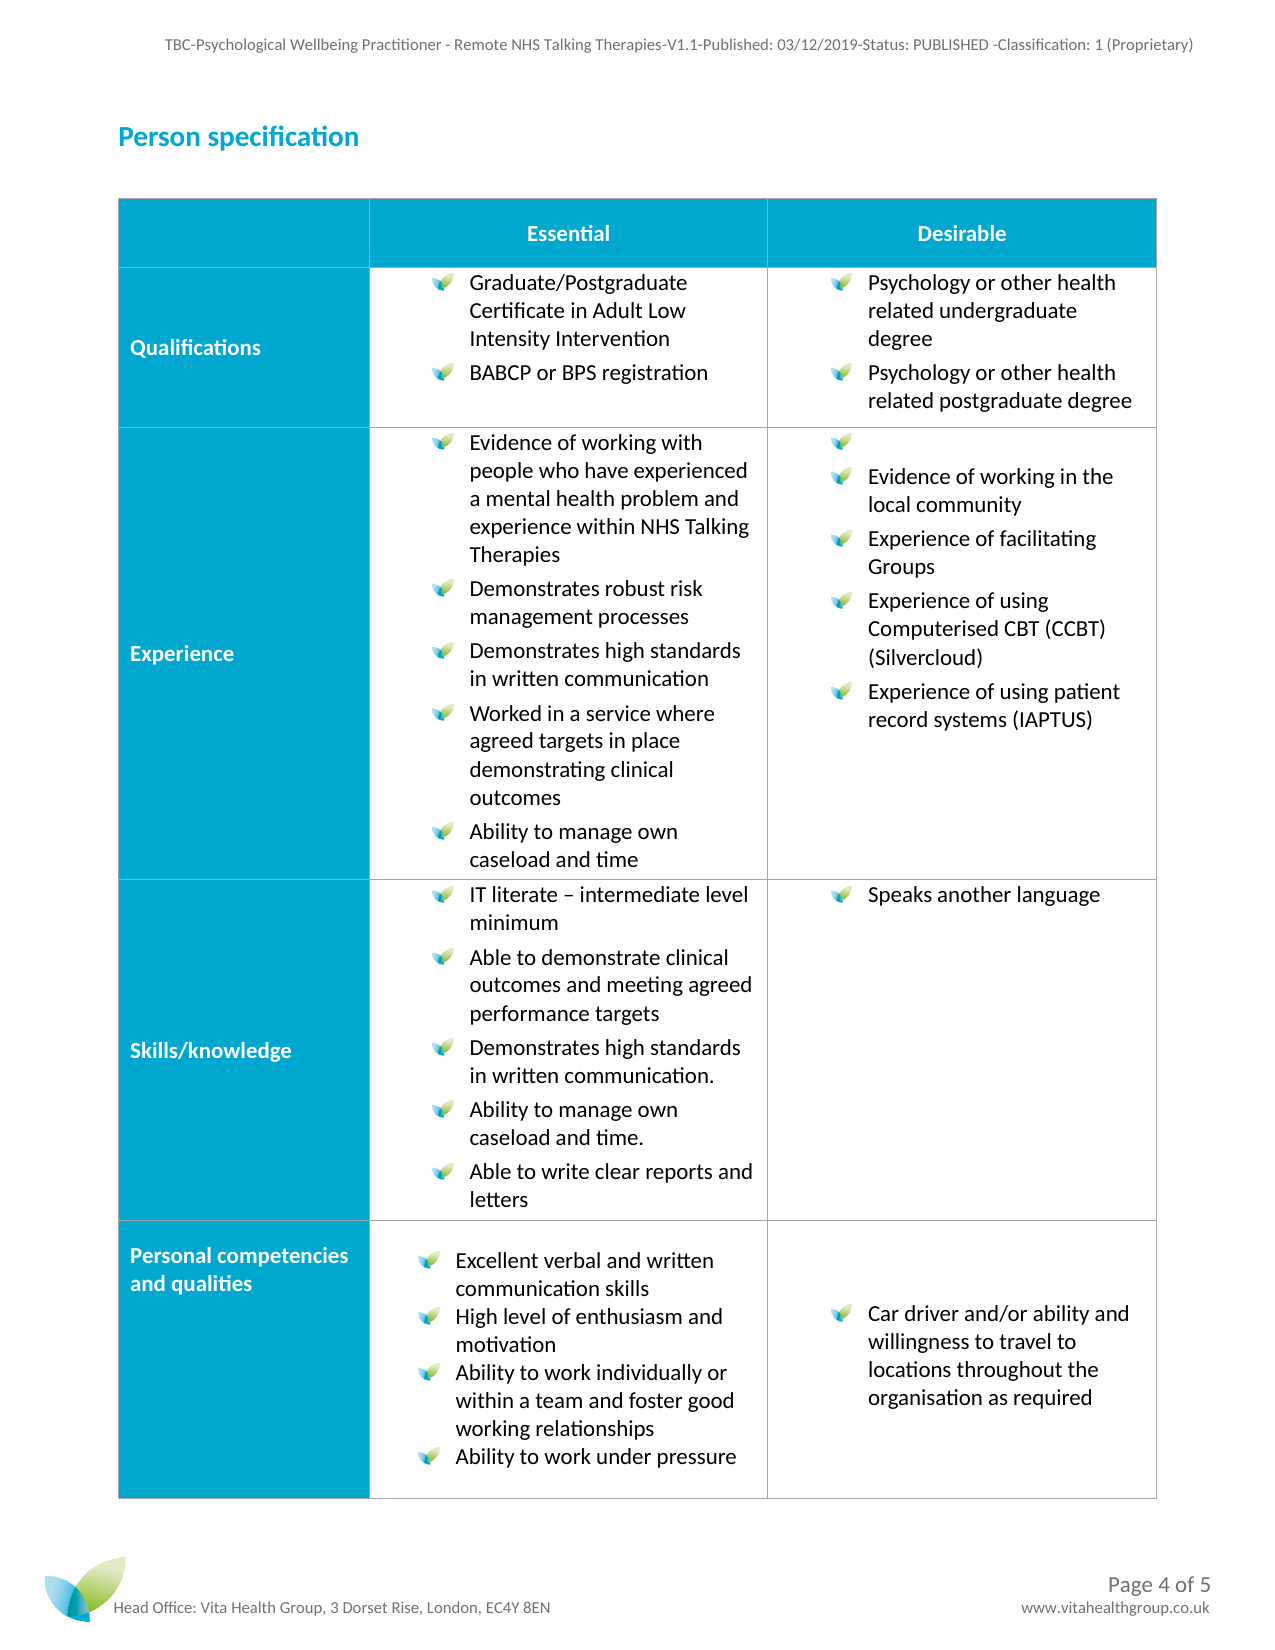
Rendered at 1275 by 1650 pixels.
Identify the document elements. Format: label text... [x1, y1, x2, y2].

picture [831, 467, 852, 485]
table_cell Qualifications [119, 268, 369, 427]
picture [432, 1163, 454, 1180]
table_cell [768, 1221, 1156, 1498]
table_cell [370, 1221, 767, 1498]
picture [418, 1307, 440, 1325]
table_header Desirable [768, 199, 1156, 267]
table_cell Speaks another language [768, 880, 1156, 1220]
picture [432, 1038, 454, 1056]
picture [432, 433, 454, 450]
picture [432, 1100, 454, 1118]
picture [831, 1304, 852, 1322]
picture [418, 1251, 440, 1269]
picture [432, 886, 454, 903]
table_cell Skills/knowledge [119, 880, 369, 1220]
table_header [119, 199, 369, 267]
picture [432, 579, 454, 597]
table_cell Experience [119, 428, 369, 879]
picture [831, 592, 852, 609]
picture [432, 363, 454, 381]
picture [831, 433, 852, 450]
table_cell Evidence of working with people who have experienced a mental health problem and experience within NHS Talking Therapies Demonstrates robust risk management processes Demonstrates high standards in written communication Worked in a service where agreed targets in place demonstrating clinical outcomes Ability to manage own caseload and time [370, 428, 767, 879]
picture [432, 642, 454, 659]
picture [418, 1447, 440, 1465]
picture [44, 1557, 126, 1623]
picture [432, 948, 454, 965]
picture [831, 273, 852, 291]
picture [831, 682, 852, 700]
picture [432, 822, 454, 840]
table_cell IT literate – intermediate level minimum Able to demonstrate clinical outcomes and meeting agreed performance targets Demonstrates high standards in written communication. Ability to manage own caseload and time. Able to write clear reports and letters [370, 880, 767, 1220]
picture [831, 363, 852, 381]
picture [432, 704, 454, 721]
table_header Essential [370, 199, 767, 267]
subtitle Person specification [118, 118, 1157, 154]
table_cell Psychology or other health related undergraduate degree Psychology or other health related postgraduate degree [768, 268, 1156, 427]
picture [831, 530, 852, 547]
picture [418, 1363, 440, 1381]
table_cell Evidence of working in the local community Experience of facilitating Groups Experience of using Computerised CBT (CCBT) (Silvercloud) Experience of using patient record systems (IAPTUS) [768, 428, 1156, 879]
picture [432, 273, 454, 291]
picture [831, 886, 852, 903]
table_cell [119, 1221, 369, 1498]
table_cell Graduate/Postgraduate Certificate in Adult Low Intensity Intervention BABCP or BPS registration [370, 268, 767, 427]
